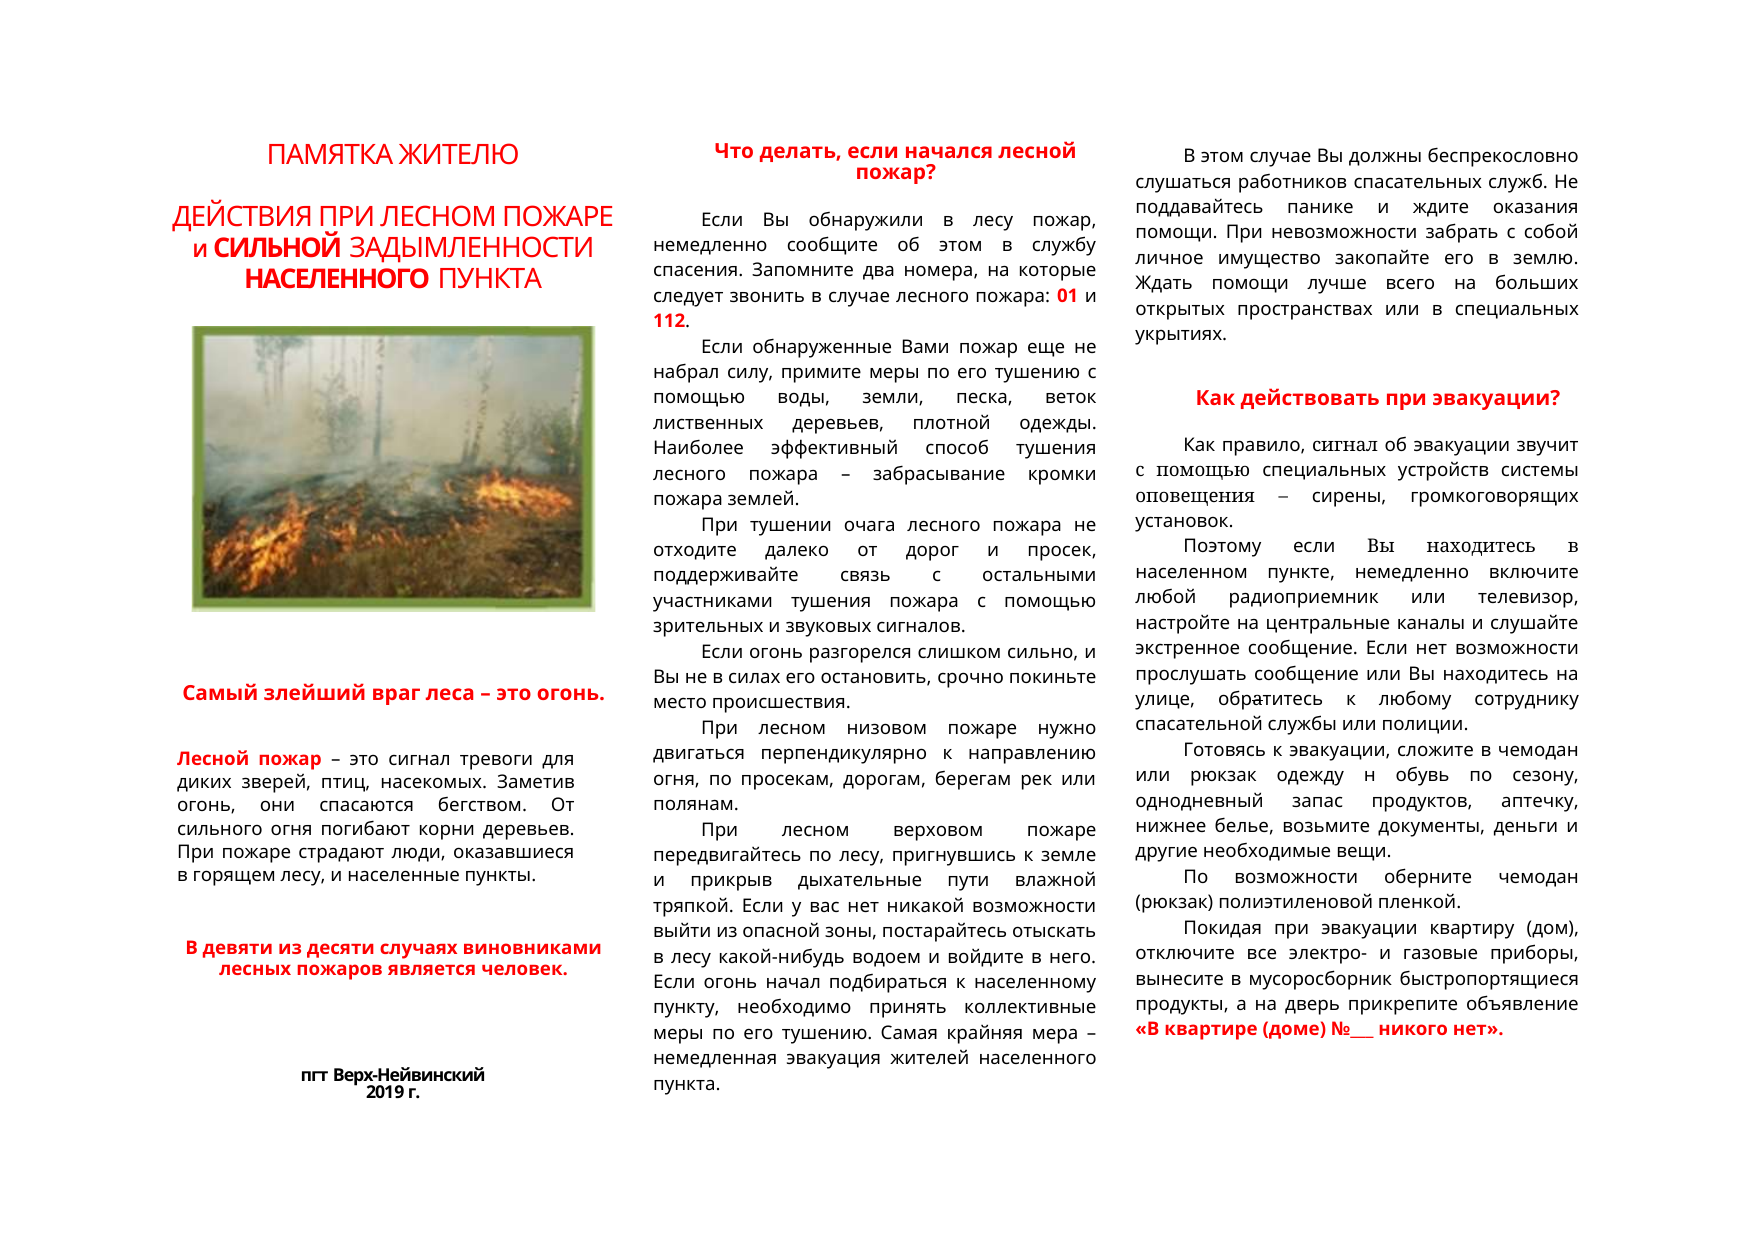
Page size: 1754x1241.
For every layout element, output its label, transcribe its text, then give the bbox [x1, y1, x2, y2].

text При лесном верховом пожаре передвигайтесь по лесу, пригнувшись к земле и прикрыв дыхательные пути влажной тряпкой. Если у вас нет никакой возможности выйти из опасной зоны, постарайтесь отыскать в лесу какой-нибудь водоем и войдите в него. Если огонь начал подбираться к населенному пункту, необходимо принять коллективные меры по его тушению. Самая крайняя мера – немедленная эвакуация жителей населенного пункта. [653, 816, 1097, 1095]
text Если Вы обнаружили в лесу пожар, немедленно сообщите об этом в службу спасения. Запомните два номера, на которые следует звонить в случае лесного пожара: 01 и 112. [653, 206, 1097, 333]
text В девяти из десяти случаях виновниками лесных пожаров является человек. [168, 938, 618, 979]
text Поэтому если Вы находитесь в населенном пункте, немедленно включите любой радиоприемник или телевизор, настройте на центральные каналы и слушайте экстренное сообщение. Если нет возможности прослушать сообщение или Вы находитесь на улице, обратитесь к любому сотруднику спасательной службы или полиции. [1135, 532, 1579, 736]
text Что делать, если начался лесной пожар? [690, 142, 1101, 184]
text Готовясь к эвакуации, сложите в чемодан или рюкзак одежду н обувь по сезону, однодневный запас продуктов, аптечку, нижнее белье, возьмите документы, деньги и другие необходимые вещи. [1135, 736, 1579, 863]
text При лесном низовом пожаре нужно двигаться перпендикулярно к направлению огня, по просекам, дорогам, берегам рек или полянам. [653, 714, 1097, 816]
text Лесной пожар – это сигнал тревоги для диких зверей, птиц, насекомых. Заметив огонь, они спасаются бегством. От сильного огня погибают корни деревьев. При пожаре страдают люди, оказавшиеся в горящем лесу, и населенные пункты. [177, 747, 575, 886]
text пгт Верх-Нейвинский [168, 1067, 618, 1085]
text По возможности оберните чемодан (рюкзак) полиэтиленовой пленкой. [1135, 863, 1579, 914]
text Самый злейший враг леса – это огонь. [168, 684, 618, 705]
text ДЕЙСТВИЯ ПРИ ЛЕСНОМ ПОЖАРЕ И СИЛЬНОЙ ЗАДЫМЛЕННОСТИ НАСЕЛЕННОГО ПУНКТА [168, 202, 618, 295]
text ПАМЯТКА ЖИТЕЛЮ [168, 142, 618, 170]
text При тушении очага лесного пожара не отходите далеко от дорог и просек, поддерживайте связь с остальными участниками тушения пожара с помощью зрительных и звуковых сигналов. [653, 511, 1097, 638]
text Как действовать при эвакуации? [1173, 388, 1583, 409]
text 2019 г. [168, 1085, 618, 1102]
text В этом случае Вы должны беспрекословно слушаться работников спасательных служб. Не поддавайтесь панике и ждите оказания помощи. При невозможности забрать с собой личное имущество закопайте его в землю. Ждать помощи лучше всего на больших открытых пространствах или в специальных укрытиях. [1135, 142, 1579, 346]
text Если огонь разгорелся слишком сильно, и Вы не в силах его остановить, срочно покиньте место происшествия. [653, 638, 1097, 714]
picture [191, 326, 596, 612]
text Покидая при эвакуации квартиру (дом), отключите все электро- и газовые приборы, вынесите в мусоросборник быстропортящиеся продукты, а на дверь прикрепите объявление «В квартире (доме) №___ никого нет». [1135, 914, 1579, 1041]
text Как правило, сигнал об эвакуации звучит с помощью специальных устройств системы оповещения – сирены, громкоговорящих установок. [1135, 431, 1579, 532]
text Если обнаруженные Вами пожар еще не набрал силу, примите меры по его тушению с помощью воды, земли, песка, веток лиственных деревьев, плотной одежды. Наиболее эффективный способ тушения лесного пожара – забрасывание кромки пожара землей. [653, 333, 1097, 511]
